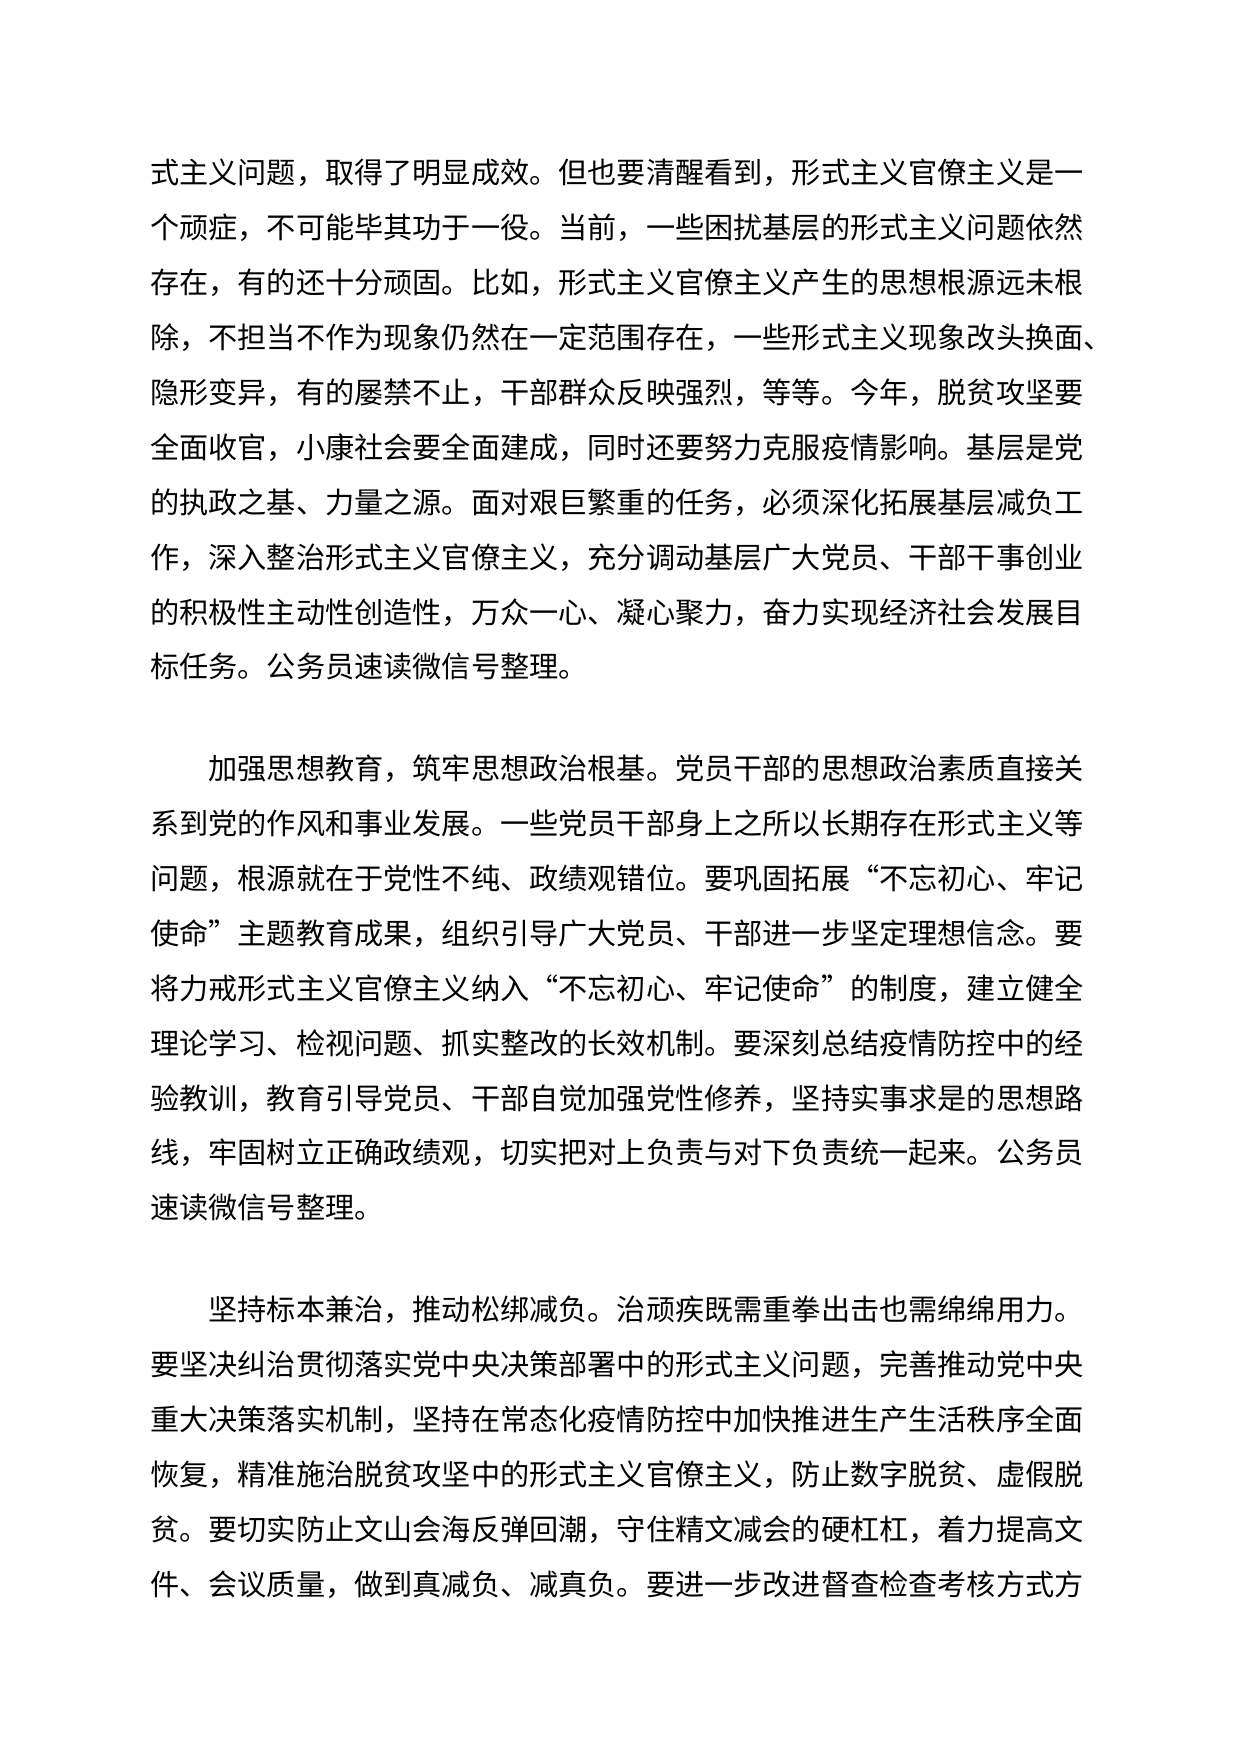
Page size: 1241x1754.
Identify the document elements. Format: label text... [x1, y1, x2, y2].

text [150, 1287, 1090, 1603]
text 加强思想教育，筑牢思想政治根基。党员干部的思想政治素质直接关系到党的作风和事业发展。一些党员干部身上之所以长期存在形式主义等问题，根源就在于党性不纯、政绩观错位。要巩固拓展“不忘初心、牢记使命”主题教育成果，组织引导广大党员、干部进一步坚定理想信念。要将力戒形式主义官僚主义纳入“不忘初心、牢记使命”的制度，建立健全理论学习、检视问题、抓实整改的长效机制。要深刻总结疫情防控中的经验教训，教育引导党员、干部自觉加强党性修养，坚持实事求是的思想路线，牢固树立正确政绩观，切实把对上负责与对下负责统一起来。公务员速读微信号整理。 [150, 746, 1090, 1227]
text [150, 150, 1090, 686]
